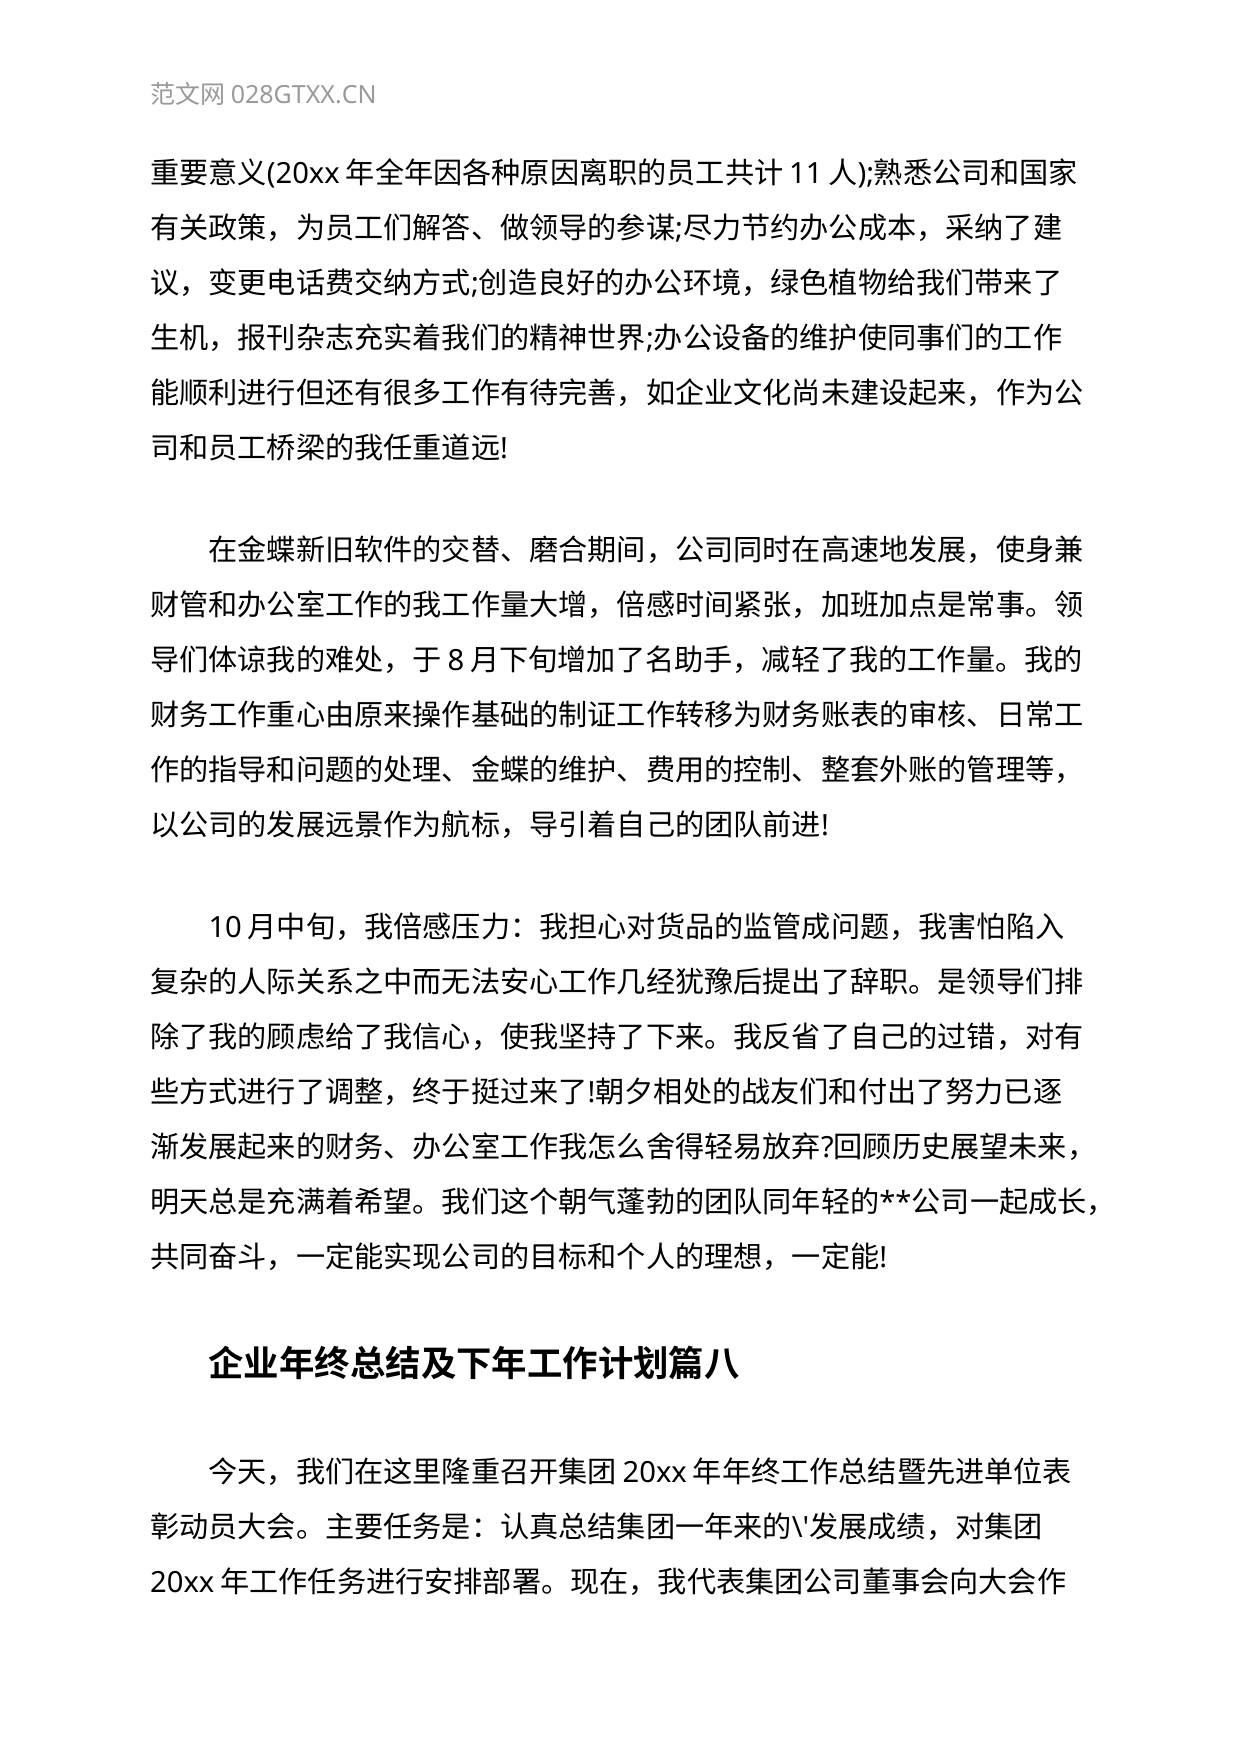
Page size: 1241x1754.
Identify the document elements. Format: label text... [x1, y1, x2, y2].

text 在金蝶新旧软件的交替、磨合期间，公司同时在高速地发展，使身兼财管和办公室工作的我工作量大增，倍感时间紧张，加班加点是常事。领导们体谅我的难处，于8月下旬增加了名助手，减轻了我的工作量。我的财务工作重心由原来操作基础的制证工作转移为财务账表的审核、日常工作的指导和问题的处理、金蝶的维护、费用的控制、整套外账的管理等，以公司的发展远景作为航标，导引着自己的团队前进! [150, 527, 1090, 844]
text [150, 150, 1090, 467]
text 企业年终总结及下年工作计划篇八 [150, 1335, 1090, 1386]
text 10月中旬，我倍感压力：我担心对货品的监管成问题，我害怕陷入复杂的人际关系之中而无法安心工作几经犹豫后提出了辞职。是领导们排除了我的顾虑给了我信心，使我坚持了下来。我反省了自己的过错，对有些方式进行了调整，终于挺过来了!朝夕相处的战友们和付出了努力已逐渐发展起来的财务、办公室工作我怎么舍得轻易放弃?回顾历史展望未来，明天总是充满着希望。我们这个朝气蓬勃的团队同年轻的**公司一起成长，共同奋斗，一定能实现公司的目标和个人的理想，一定能! [150, 903, 1090, 1276]
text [150, 1449, 1090, 1601]
